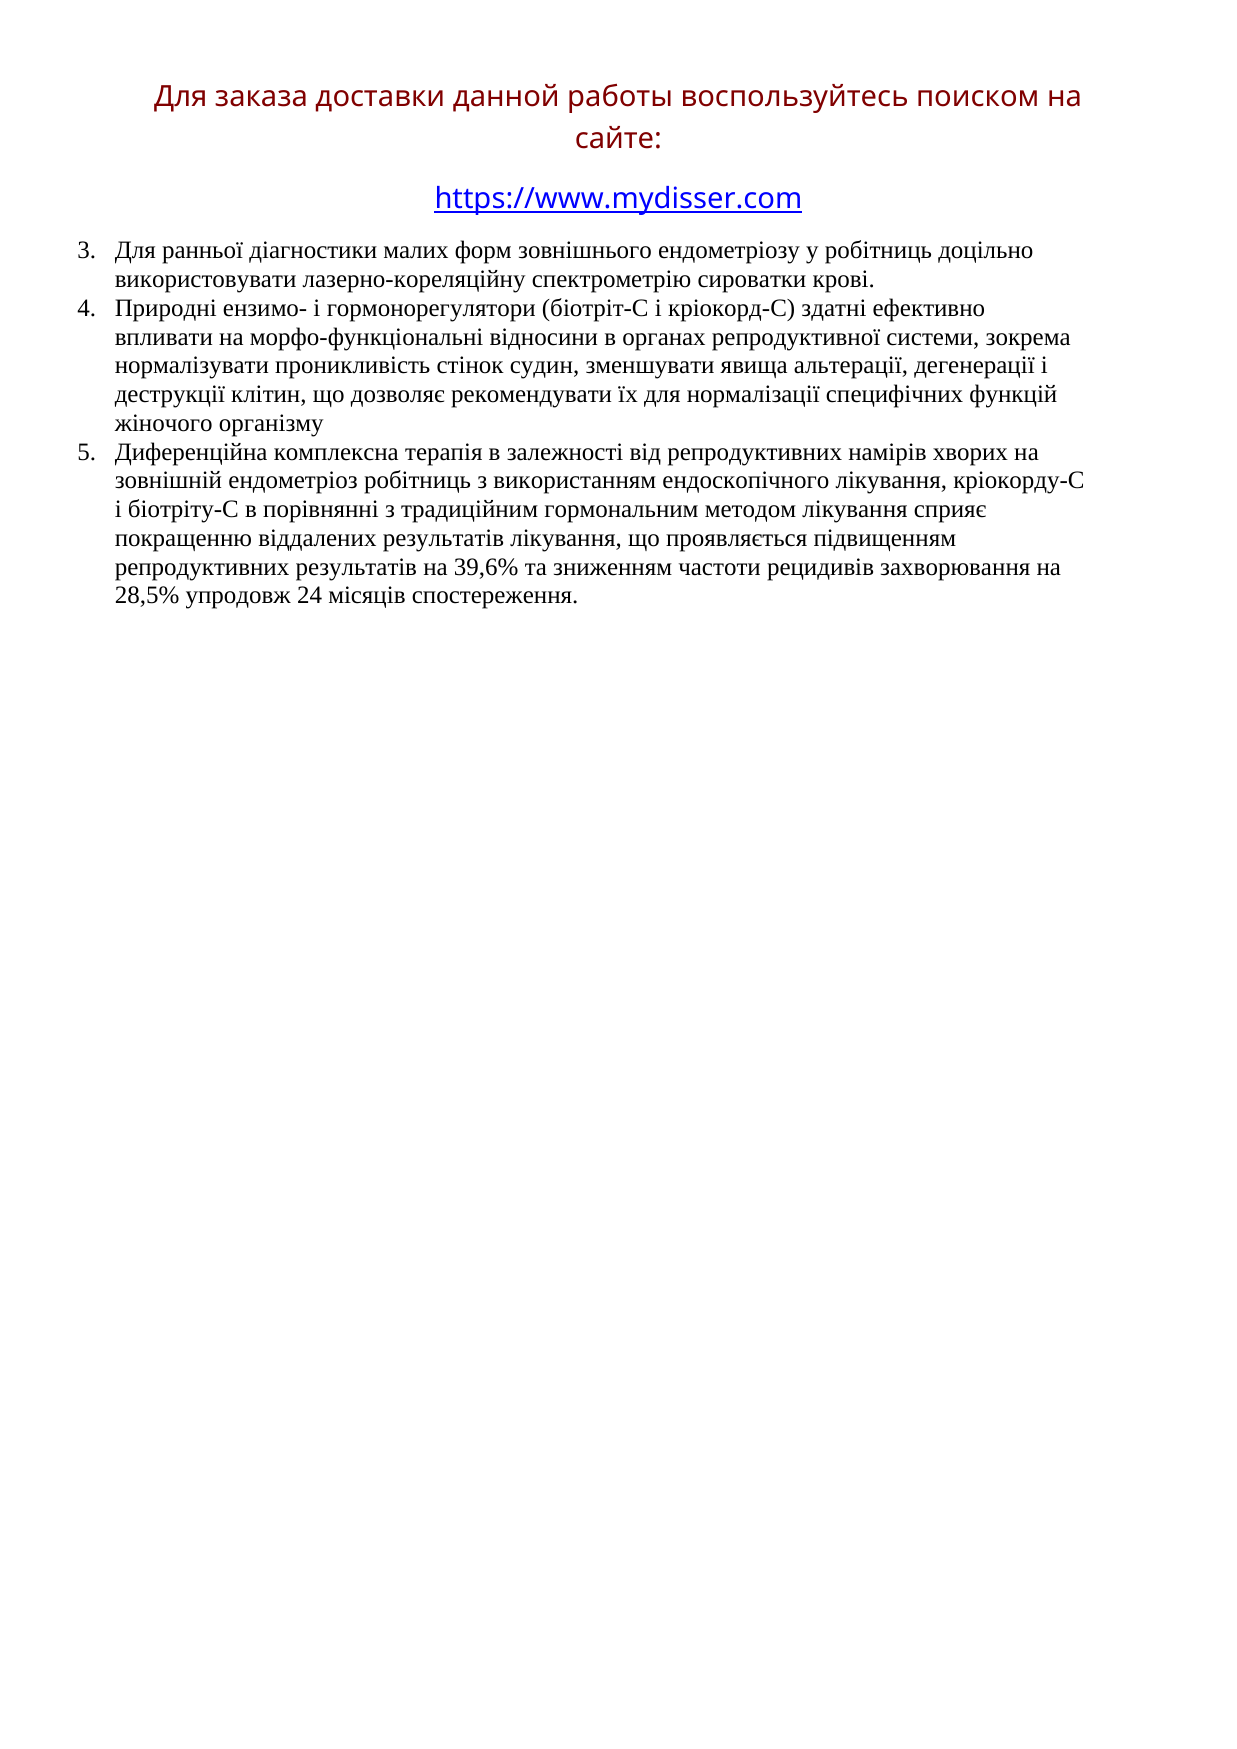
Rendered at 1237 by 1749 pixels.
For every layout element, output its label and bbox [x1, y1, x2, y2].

table_cell [40, 236, 1086, 638]
